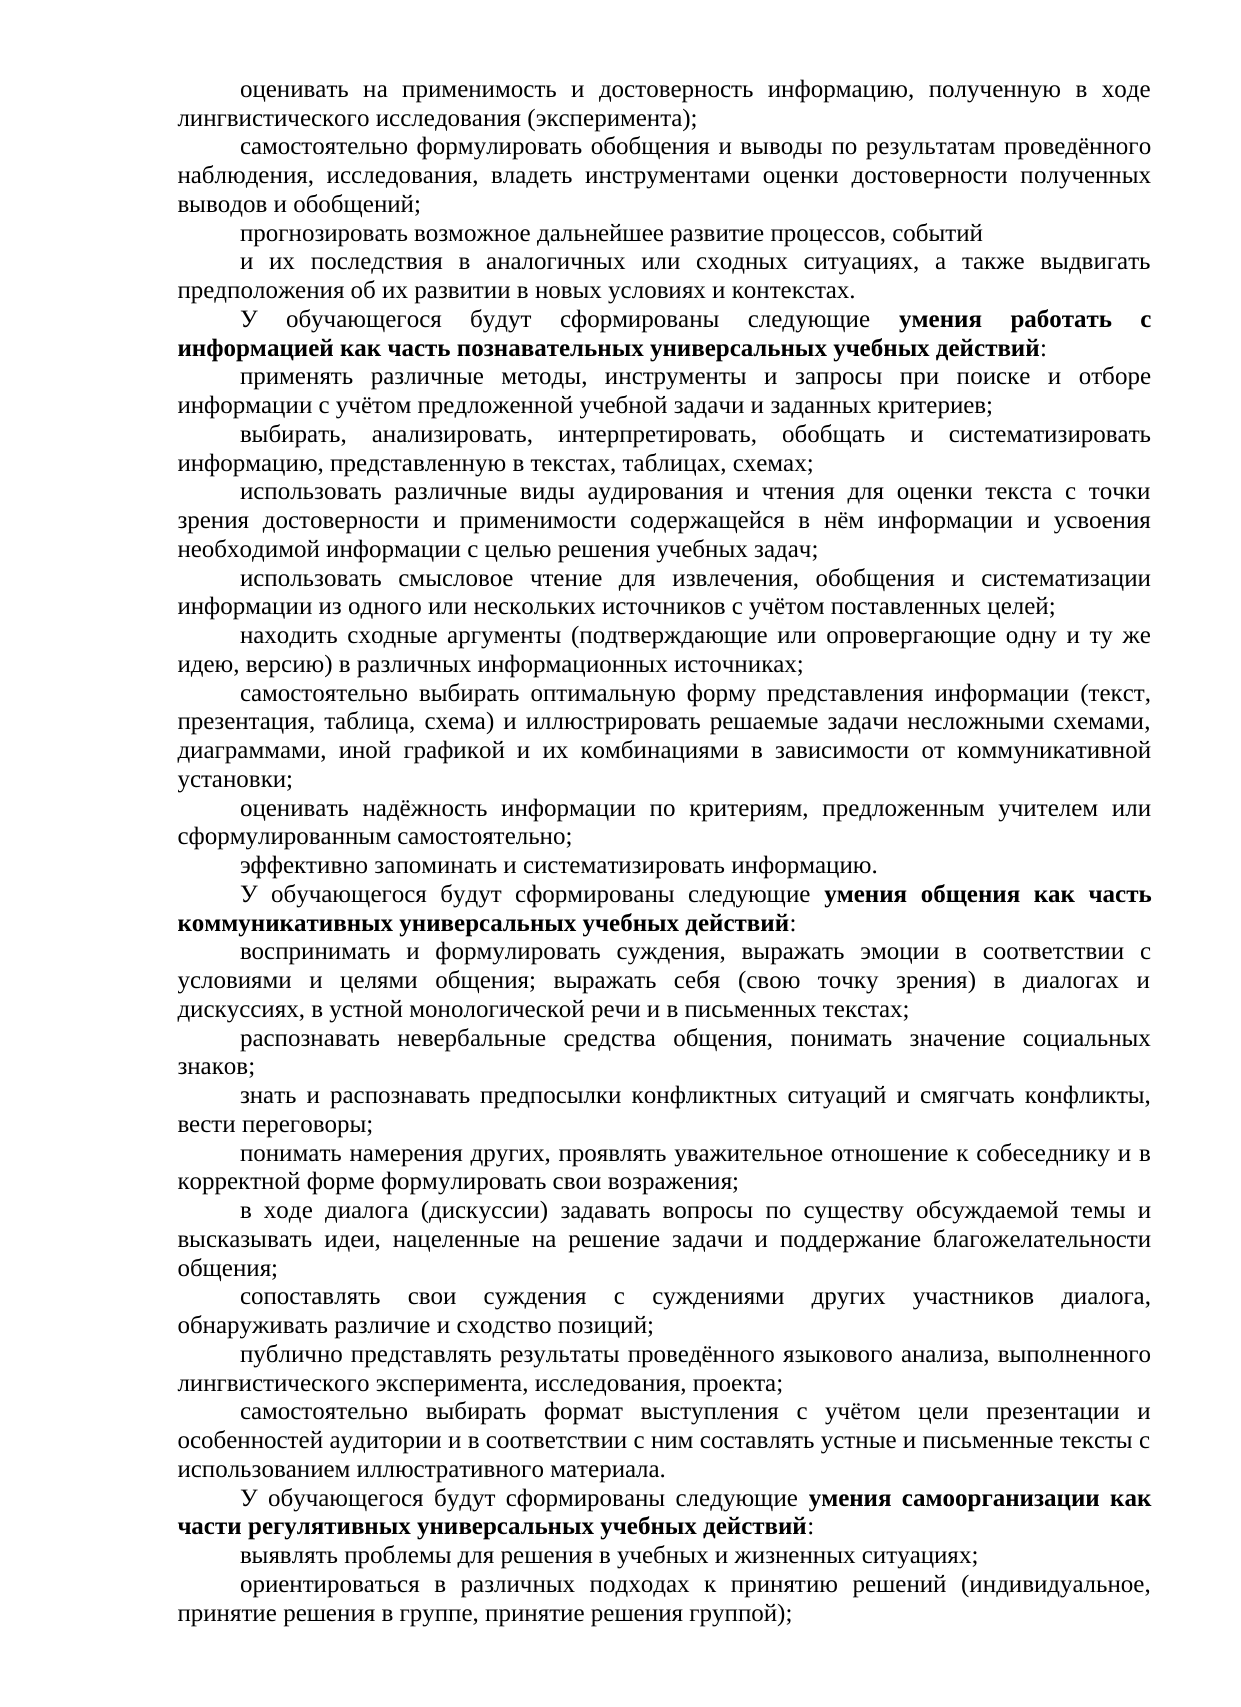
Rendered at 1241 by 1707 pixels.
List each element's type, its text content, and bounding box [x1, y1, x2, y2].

text самостоятельно выбирать оптимальную форму представления информации (текст, презентация, таблица, схема) и иллюстрировать решаемые задачи несложными схемами, диаграммами, иной графикой и их комбинациями в зависимости от коммуникативной установки; [177, 678, 1152, 793]
text воспринимать и формулировать суждения, выражать эмоции в соответствии с условиями и целями общения; выражать себя (свою точку зрения) в диалогах и дискуссиях, в устной монологической речи и в письменных текстах; [177, 936, 1152, 1023]
text публично представлять результаты проведённого языкового анализа, выполненного лингвистического эксперимента, исследования, проекта; [177, 1339, 1152, 1396]
text У обучающегося будут сформированы следующие умения общения как часть коммуникативных универсальных учебных действий: [177, 879, 1152, 936]
text использовать различные виды аудирования и чтения для оценки текста с точки зрения достоверности и применимости содержащейся в нём информации и усвоения необходимой информации с целью решения учебных задач; [177, 476, 1152, 563]
text выбирать, анализировать, интерпретировать, обобщать и систематизировать информацию, представленную в текстах, таблицах, схемах; [177, 419, 1152, 476]
text эффективно запоминать и систематизировать информацию. [177, 850, 1152, 879]
text оценивать на применимость и достоверность информацию, полученную в ходе лингвистического исследования (эксперимента); [177, 74, 1152, 131]
text применять различные методы, инструменты и запросы при поиске и отборе информации с учётом предложенной учебной задачи и заданных критериев; [177, 361, 1152, 419]
text сопоставлять свои суждения с суждениями других участников диалога, обнаруживать различие и сходство позиций; [177, 1281, 1152, 1339]
text использовать смысловое чтение для извлечения, обобщения и систематизации информации из одного или нескольких источников с учётом поставленных целей; [177, 563, 1152, 620]
text самостоятельно формулировать обобщения и выводы по результатам проведённого наблюдения, исследования, владеть инструментами оценки достоверности полученных выводов и обобщений; [177, 131, 1152, 218]
text понимать намерения других, проявлять уважительное отношение к собеседнику и в корректной форме формулировать свои возражения; [177, 1138, 1152, 1195]
text оценивать надёжность информации по критериям, предложенным учителем или сформулированным самостоятельно; [177, 793, 1152, 850]
text выявлять проблемы для решения в учебных и жизненных ситуациях; [177, 1540, 1152, 1569]
text У обучающегося будут сформированы следующие умения самоорганизации как части регулятивных универсальных учебных действий: [177, 1483, 1152, 1540]
text распознавать невербальные средства общения, понимать значение социальных знаков; [177, 1023, 1152, 1080]
text знать и распознавать предпосылки конфликтных ситуаций и смягчать конфликты, вести переговоры; [177, 1080, 1152, 1138]
text У обучающегося будут сформированы следующие умения работать с информацией как часть познавательных универсальных учебных действий: [177, 304, 1152, 361]
text в ходе диалога (дискуссии) задавать вопросы по существу обсуждаемой темы и высказывать идеи, нацеленные на решение задачи и поддержание благожелательности общения; [177, 1195, 1152, 1281]
text находить сходные аргументы (подтверждающие или опровергающие одну и ту же идею, версию) в различных информационных источниках; [177, 620, 1152, 678]
text и их последствия в аналогичных или сходных ситуациях, а также выдвигать предположения об их развитии в новых условиях и контекстах. [177, 246, 1152, 304]
text прогнозировать возможное дальнейшее развитие процессов, событий [177, 218, 1152, 246]
text самостоятельно выбирать формат выступления с учётом цели презентации и особенностей аудитории и в соответствии с ним составлять устные и письменные тексты с использованием иллюстративного материала. [177, 1396, 1152, 1483]
text ориентироваться в различных подходах к принятию решений (индивидуальное, принятие решения в группе, принятие решения группой); [177, 1569, 1152, 1626]
